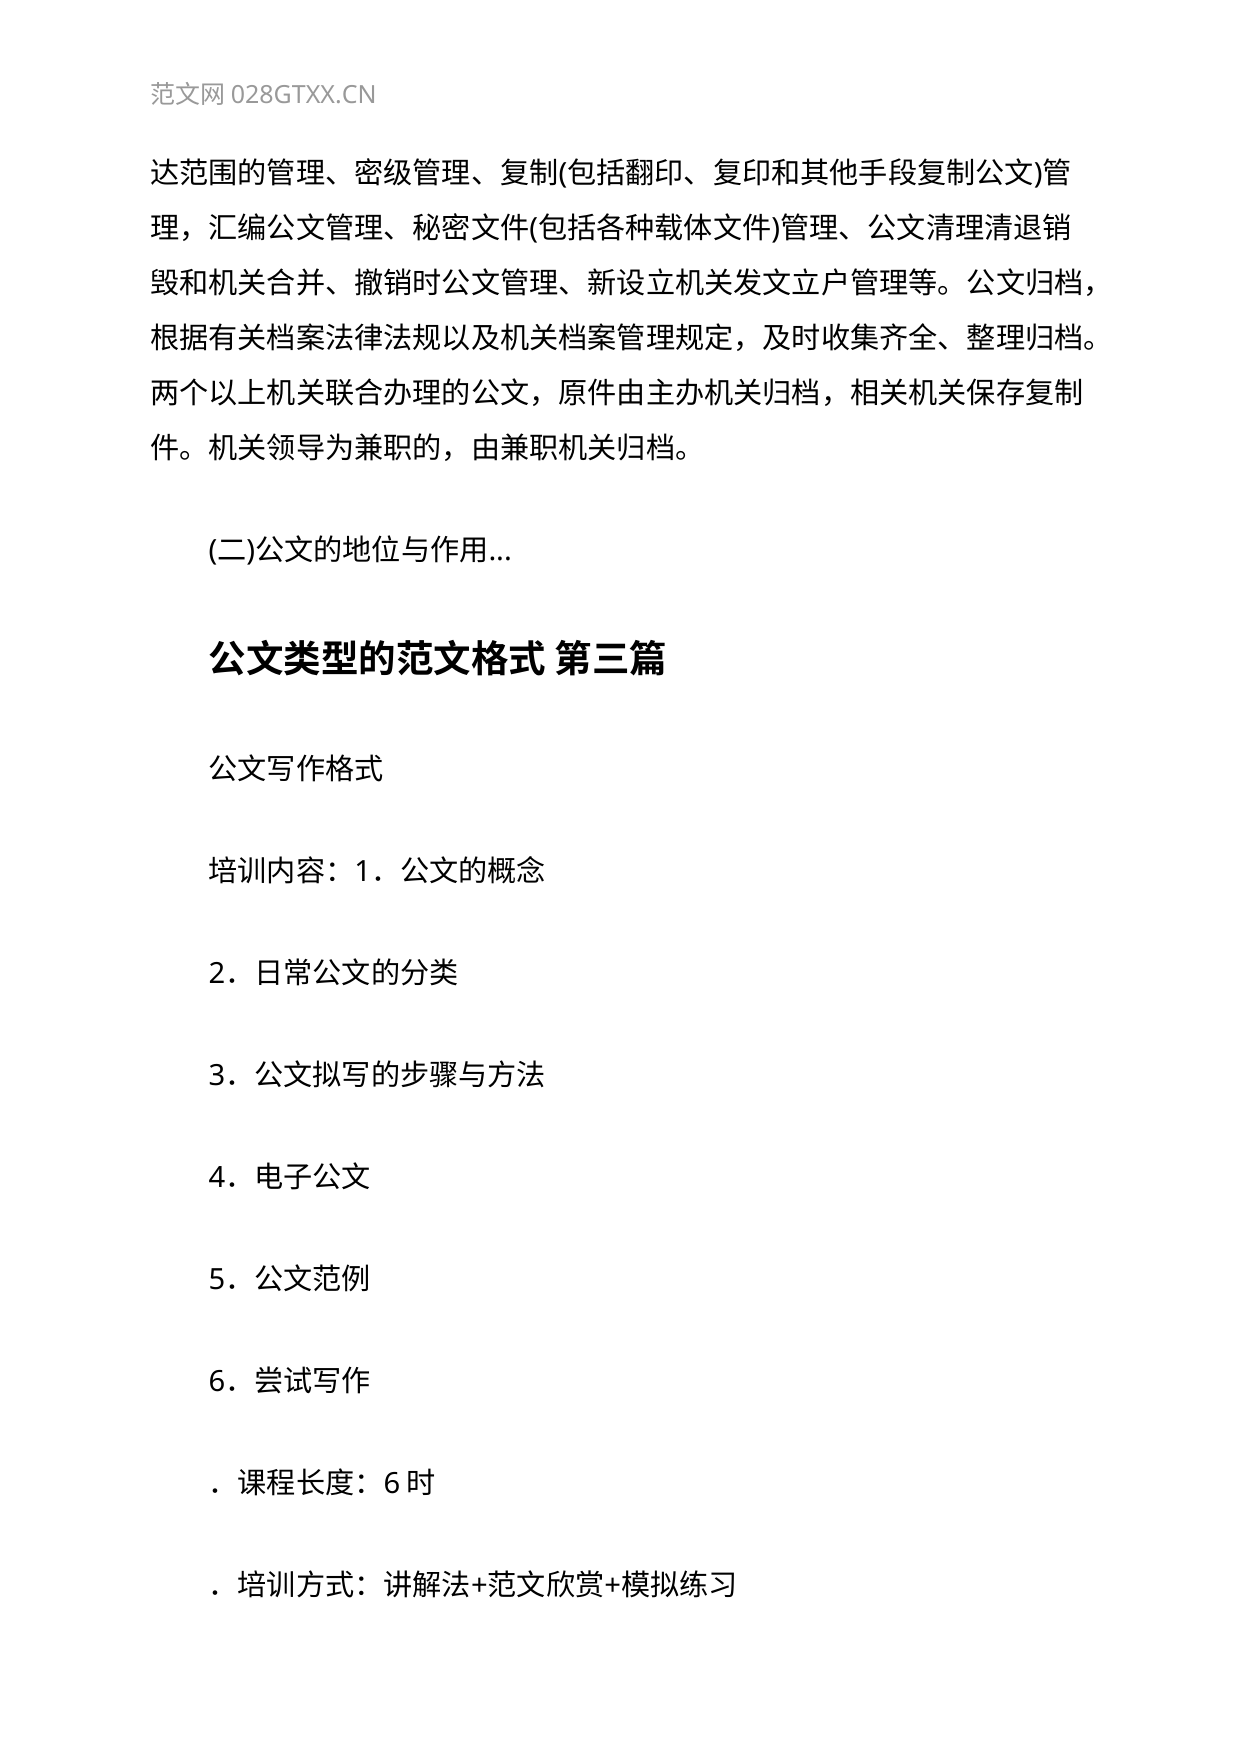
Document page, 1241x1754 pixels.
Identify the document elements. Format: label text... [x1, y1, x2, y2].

text 4．电子公文 [150, 1153, 1090, 1196]
text 5．公文范例 [150, 1256, 1090, 1298]
text 3．公文拟写的步骤与方法 [150, 1052, 1090, 1094]
text 6．尝试写作 [150, 1357, 1090, 1400]
text ．培训方式：讲解法+范文欣赏+模拟练习 [150, 1561, 1090, 1604]
text 2．日常公文的分类 [150, 949, 1090, 992]
text 公文类型的范文格式 第三篇 [150, 628, 1090, 683]
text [150, 150, 1090, 467]
text ．课程长度：6时 [150, 1459, 1090, 1502]
text 培训内容：1．公文的概念 [150, 848, 1090, 890]
text (二)公文的地位与作用... [150, 526, 1090, 569]
text 公文写作格式 [150, 746, 1090, 788]
